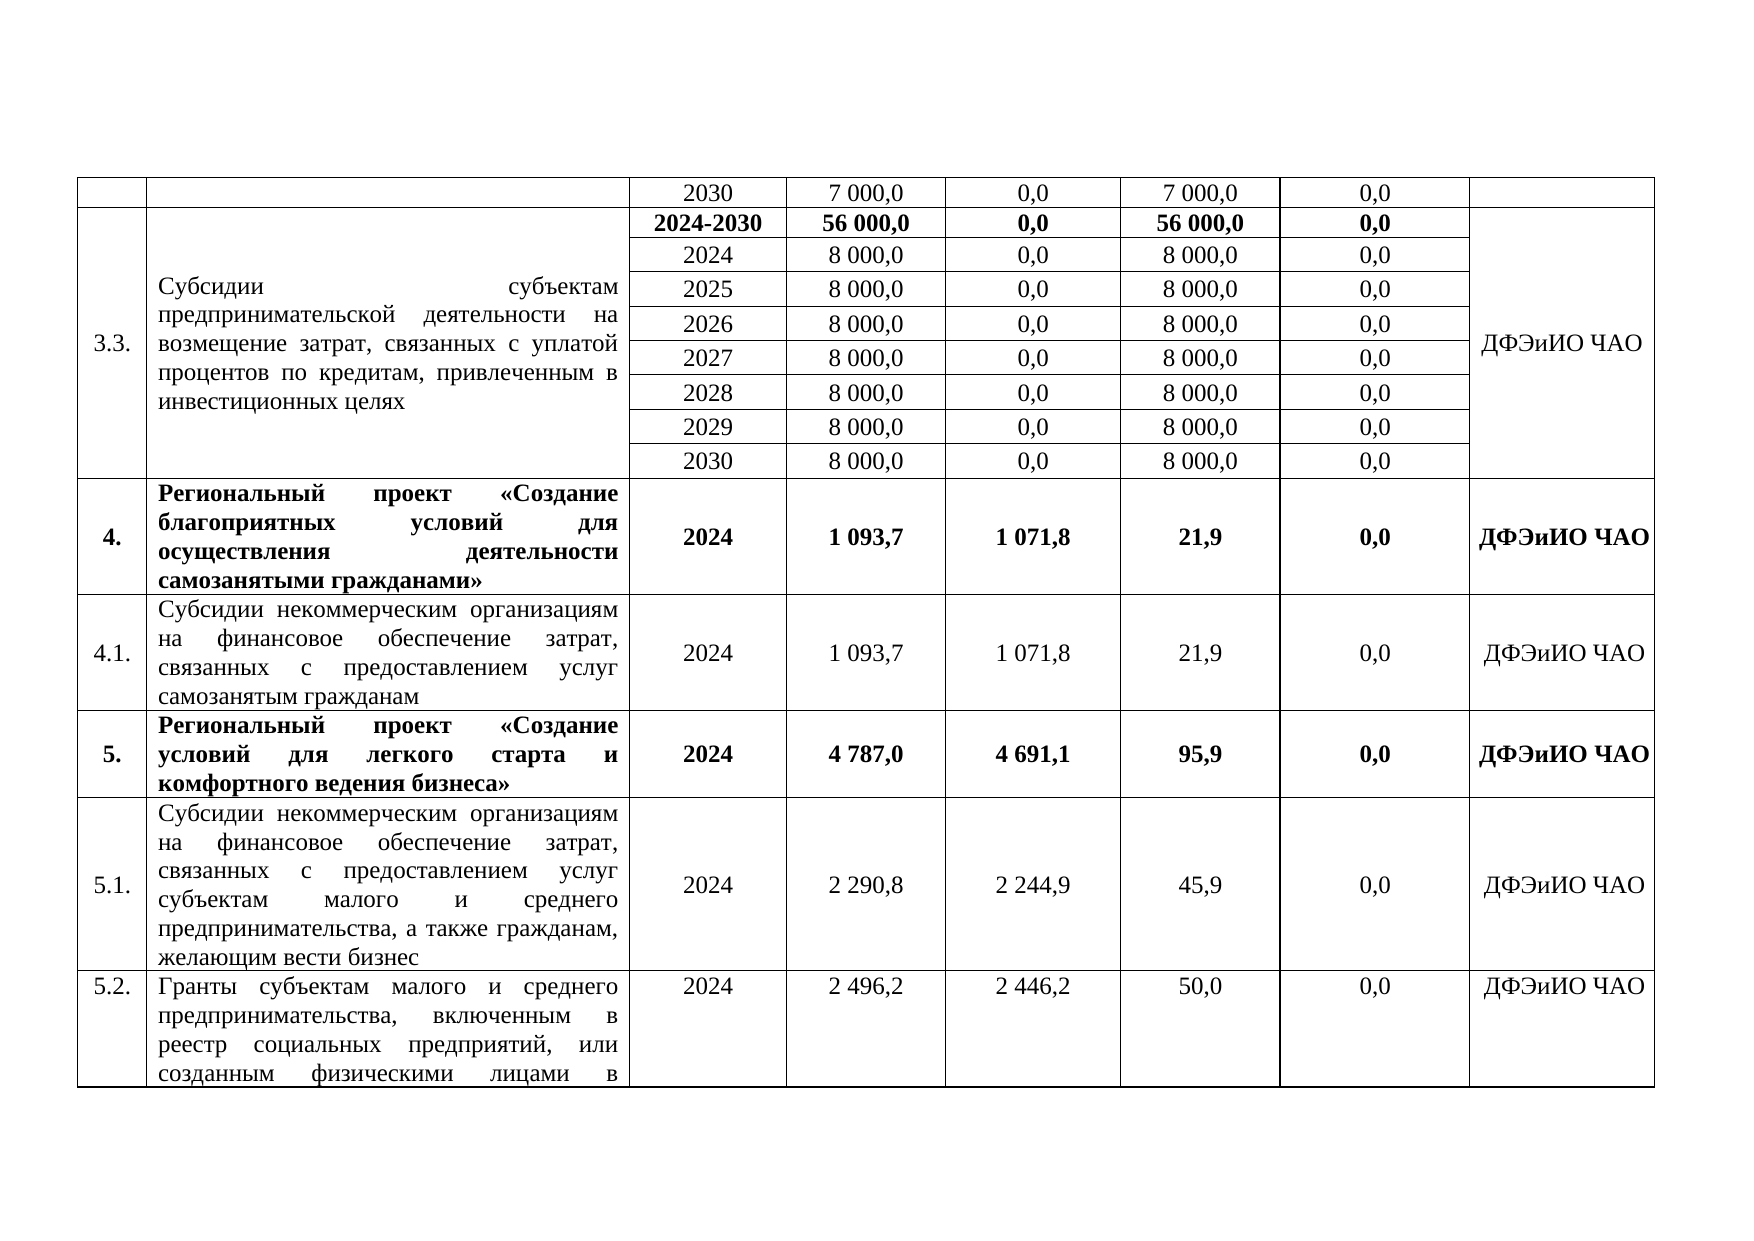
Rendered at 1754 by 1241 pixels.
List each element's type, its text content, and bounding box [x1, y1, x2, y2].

table_cell 2029 [630, 410, 786, 443]
table_cell 0,0 [946, 208, 1120, 237]
table_cell 0,0 [1281, 410, 1469, 443]
table_cell 2 496,2 [787, 971, 945, 1086]
table_cell 4. [78, 479, 146, 593]
table_cell ДФЭиИО ЧАО [1470, 595, 1654, 709]
table_cell 8 000,0 [1121, 272, 1279, 306]
table_cell 2027 [630, 341, 786, 374]
table_cell 0,0 [1281, 375, 1469, 409]
table_cell 0,0 [946, 238, 1120, 271]
table_cell 95,9 [1121, 711, 1279, 797]
table_cell 0,0 [1281, 208, 1469, 237]
table_cell Региональный проект «Создание благоприятных условий для осуществления деятельности самозанятыми гражданами» [147, 479, 629, 593]
table_cell 0,0 [946, 272, 1120, 306]
table_cell ДФЭиИО ЧАО [1470, 711, 1654, 797]
table_cell 0,0 [946, 307, 1120, 340]
table_cell 2024 [630, 798, 786, 970]
table_cell 3.3. [78, 208, 146, 477]
table_cell Региональный проект «Создание условий для легкого старта и комфортного ведения бизнеса» [147, 711, 629, 797]
table_cell 2024 [630, 971, 786, 1086]
table_cell 4 691,1 [946, 711, 1120, 797]
table_cell 8 000,0 [1121, 238, 1279, 271]
table_cell 45,9 [1121, 798, 1279, 970]
table_cell 0,0 [1281, 595, 1469, 709]
table_cell 8 000,0 [787, 410, 945, 443]
table_cell 5. [78, 711, 146, 797]
table_cell 2024 [630, 595, 786, 709]
table_cell 21,9 [1121, 479, 1279, 593]
table_cell 0,0 [1281, 444, 1469, 477]
table_cell 8 000,0 [1121, 375, 1279, 409]
table_cell 56 000,0 [1121, 208, 1279, 237]
table_cell 5.2. [78, 971, 146, 1086]
table_cell 1 093,7 [787, 595, 945, 709]
table_cell 7 000,0 [1121, 178, 1279, 207]
table_cell 2030 [630, 444, 786, 477]
table_cell 4.1. [78, 595, 146, 709]
table_cell Субсидии некоммерческим организациям на финансовое обеспечение затрат, связанных с предоставлением услуг субъектам малого и среднего предпринимательства, а также гражданам, желающим вести бизнес [147, 798, 629, 970]
table_cell ДФЭиИО ЧАО [1470, 208, 1654, 477]
table_cell 8 000,0 [1121, 444, 1279, 477]
table_cell 0,0 [1281, 711, 1469, 797]
table_cell 4 787,0 [787, 711, 945, 797]
table_cell 8 000,0 [787, 272, 945, 306]
table_cell 1 071,8 [946, 595, 1120, 709]
table_cell 0,0 [1281, 341, 1469, 374]
table_cell 2025 [630, 272, 786, 306]
table_cell 7 000,0 [787, 178, 945, 207]
table_cell 56 000,0 [787, 208, 945, 237]
table_cell 8 000,0 [1121, 307, 1279, 340]
table_cell 8 000,0 [787, 307, 945, 340]
table_cell 2024 [630, 238, 786, 271]
table_cell 2 290,8 [787, 798, 945, 970]
table_cell 2024 [630, 479, 786, 593]
table_cell 0,0 [1281, 272, 1469, 306]
table_cell 8 000,0 [1121, 410, 1279, 443]
table_cell 0,0 [946, 410, 1120, 443]
table_cell 8 000,0 [787, 238, 945, 271]
table_cell 2028 [630, 375, 786, 409]
table_cell 0,0 [1281, 307, 1469, 340]
table_cell ДФЭиИО ЧАО [1470, 479, 1654, 593]
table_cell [147, 971, 629, 1086]
table_cell 0,0 [946, 375, 1120, 409]
table_cell 0,0 [1281, 238, 1469, 271]
table_cell 2 446,2 [946, 971, 1120, 1086]
table_cell 2024 [630, 711, 786, 797]
table_cell 8 000,0 [787, 341, 945, 374]
table_cell 0,0 [946, 444, 1120, 477]
table_cell Субсидии субъектам предпринимательской деятельности на возмещение затрат, связанных с уплатой процентов по кредитам, привлеченным в инвестиционных целях [147, 208, 629, 477]
table_cell 1 071,8 [946, 479, 1120, 593]
table_cell 0,0 [946, 178, 1120, 207]
table_cell 2024-2030 [630, 208, 786, 237]
table_cell 5.1. [78, 798, 146, 970]
table_cell 0,0 [1281, 178, 1469, 207]
table_cell 1 093,7 [787, 479, 945, 593]
table_cell 0,0 [1281, 971, 1469, 1086]
table_cell ДФЭиИО ЧАО [1470, 798, 1654, 970]
table_cell 50,0 [1121, 971, 1279, 1086]
table_cell 8 000,0 [787, 375, 945, 409]
table_cell 0,0 [946, 341, 1120, 374]
table_cell 2026 [630, 307, 786, 340]
table_cell 0,0 [1281, 798, 1469, 970]
table_cell 2 244,9 [946, 798, 1120, 970]
table_cell 8 000,0 [1121, 341, 1279, 374]
table_cell 8 000,0 [787, 444, 945, 477]
table_cell Субсидии некоммерческим организациям на финансовое обеспечение затрат, связанных с предоставлением услуг самозанятым гражданам [147, 595, 629, 709]
table_cell 21,9 [1121, 595, 1279, 709]
table_cell 0,0 [1281, 479, 1469, 593]
table_cell 2030 [630, 178, 786, 207]
table_cell ДФЭиИО ЧАО [1470, 971, 1654, 1086]
